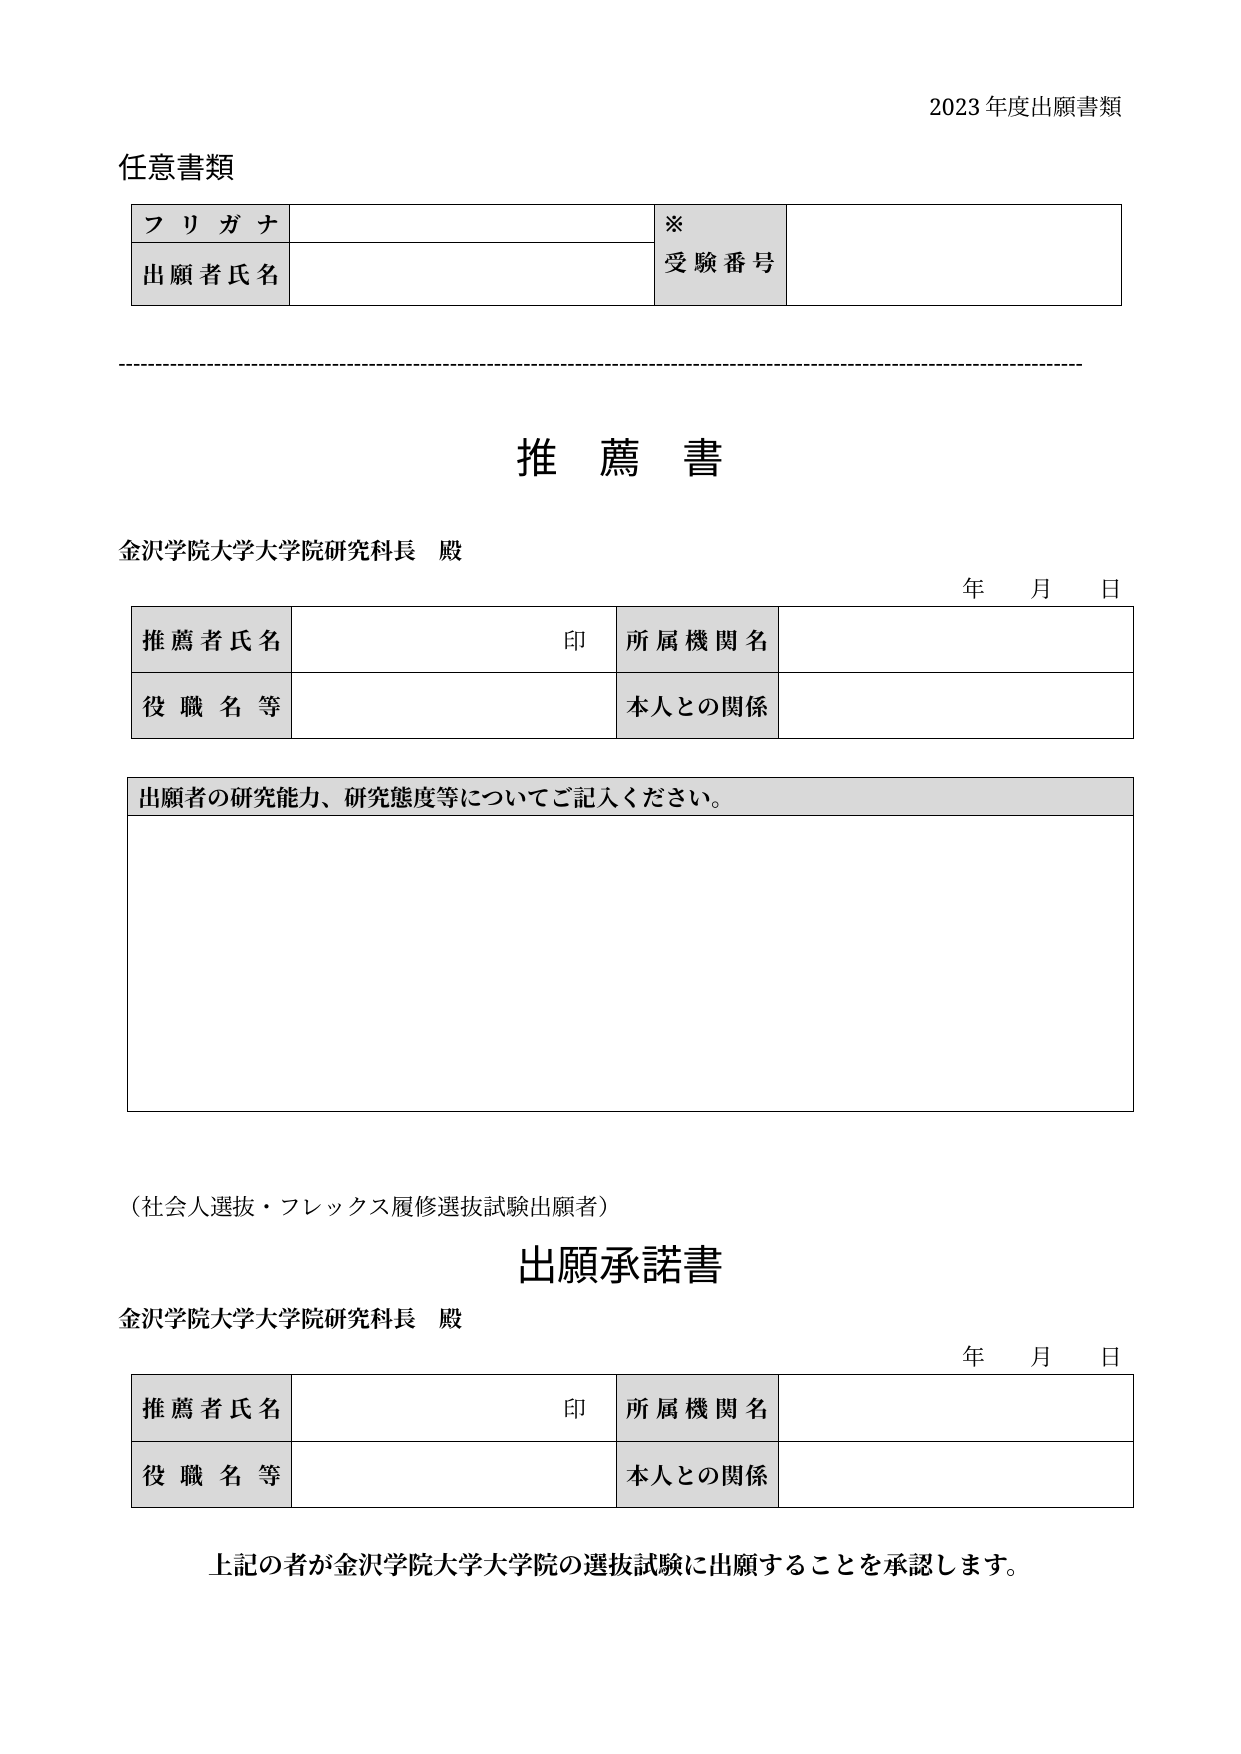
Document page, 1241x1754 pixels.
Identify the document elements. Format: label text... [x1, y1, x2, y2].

table_cell [779, 1442, 1133, 1507]
table_cell 本人との関係 [617, 1442, 778, 1507]
table_header 印 [534, 1375, 616, 1441]
text （社会人選抜・フレックス履修選抜試験出願者） [118, 1187, 1122, 1224]
text 金沢学院大学大学院研究科長 殿 [118, 531, 1122, 568]
text 推 薦 書 [118, 418, 1122, 493]
table_cell [128, 816, 1133, 1111]
text 上記の者が金沢学院大学大学院の選抜試験に出願することを承認します。 [118, 1545, 1122, 1583]
table_header [787, 205, 1121, 305]
text 出願承諾書 [118, 1224, 1122, 1299]
table_header 推薦者氏名 [132, 1375, 291, 1441]
table_cell 出願者氏名 [132, 243, 289, 305]
table_header 推薦者氏名 [132, 607, 291, 672]
table_cell [779, 673, 1133, 738]
table_header 印 [534, 607, 616, 672]
table_header ※ 受験番号 [655, 205, 786, 305]
text 任意書類 [118, 129, 1122, 204]
table_header フリガナ [132, 205, 289, 242]
table_cell [292, 673, 616, 738]
table_cell [292, 1442, 616, 1507]
table_header 所属機関名 [617, 1375, 778, 1441]
table_cell 本人との関係 [617, 673, 778, 738]
text 年 月 日 [118, 568, 1122, 606]
table_header [292, 1375, 534, 1441]
text 金沢学院大学大学院研究科長 殿 [118, 1299, 1122, 1337]
table_cell 役職名等 [132, 673, 291, 738]
table_header [779, 1375, 1133, 1441]
text 年 月 日 [118, 1337, 1122, 1374]
table_header [290, 205, 654, 242]
table_header 所属機関名 [617, 607, 778, 672]
table_header [292, 607, 534, 672]
table_header [779, 607, 1133, 672]
table_cell [290, 243, 654, 305]
text ----------------------------------------------------------------------------------------------------------------------------------- [118, 343, 1122, 381]
table_header 出願者の研究能力、研究態度等についてご記入ください。 [128, 778, 1133, 815]
table_cell 役職名等 [132, 1442, 291, 1507]
